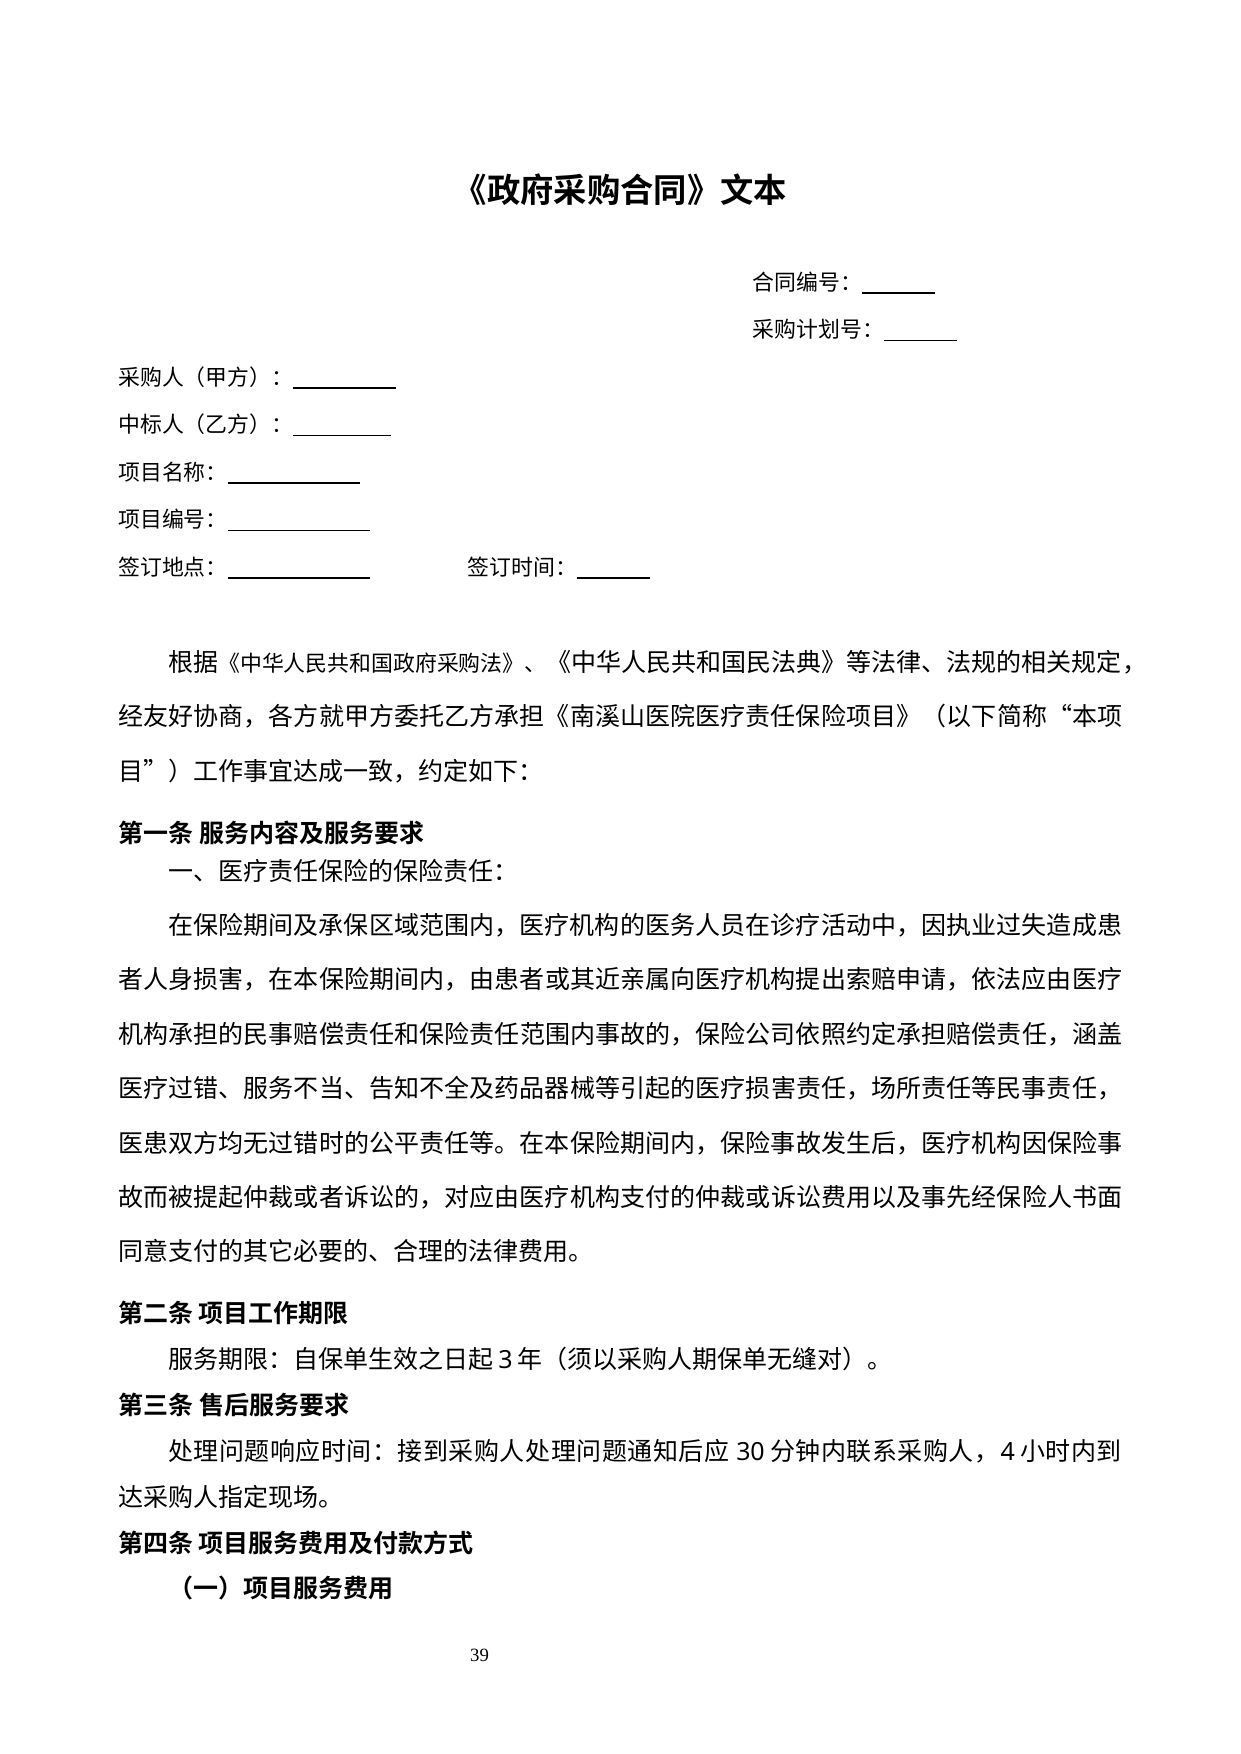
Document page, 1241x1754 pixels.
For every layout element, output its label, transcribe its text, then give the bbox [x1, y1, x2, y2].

text 第一条 服务内容及服务要求 [118, 805, 1122, 851]
text 第三条 售后服务要求 [118, 1378, 1122, 1424]
text （一）项目服务费用 [118, 1561, 1122, 1607]
text 中标人（乙方）： [118, 407, 1122, 439]
text 一、医疗责任保险的保险责任： [118, 851, 1122, 887]
text 根据《中华人民共和国政府采购法》、《中华人民共和国民法典》等法律、法规的相关规定，经友好协商，各方就甲方委托乙方承担《南溪山医院医疗责任保险项目》（以下简称“本项目”）工作事宜达成一致，约定如下： [118, 642, 1122, 787]
text 服务期限：自保单生效之日起3年（须以采购人期保单无缝对）。 [118, 1332, 1122, 1378]
text 合同编号： [118, 265, 1039, 297]
text 项目名称： [118, 455, 1122, 487]
text 第二条 项目工作期限 [118, 1286, 1122, 1332]
text 处理问题响应时间：接到采购人处理问题通知后应30分钟内联系采购人，4小时内到达采购人指定现场。 [118, 1424, 1122, 1515]
text 采购人（甲方）： [118, 360, 1122, 392]
text 项目编号： [118, 502, 1122, 534]
text 采购计划号： [118, 312, 1039, 344]
text 在保险期间及承保区域范围内，医疗机构的医务人员在诊疗活动中，因执业过失造成患者人身损害，在本保险期间内，由患者或其近亲属向医疗机构提出索赔申请，依法应由医疗机构承担的民事赔偿责任和保险责任范围内事故的，保险公司依照约定承担赔偿责任，涵盖医疗过错、服务不当、告知不全及药品器械等引起的医疗损害责任，场所责任等民事责任，医患双方均无过错时的公平责任等。在本保险期间内，保险事故发生后，医疗机构因保险事故而被提起仲裁或者诉讼的，对应由医疗机构支付的仲裁或诉讼费用以及事先经保险人书面同意支付的其它必要的、合理的法律费用。 [118, 906, 1122, 1268]
text 《政府采购合同》文本 [118, 169, 1122, 211]
text 第四条 项目服务费用及付款方式 [118, 1515, 1122, 1561]
text 签订地点： 签订时间： [118, 550, 1122, 582]
